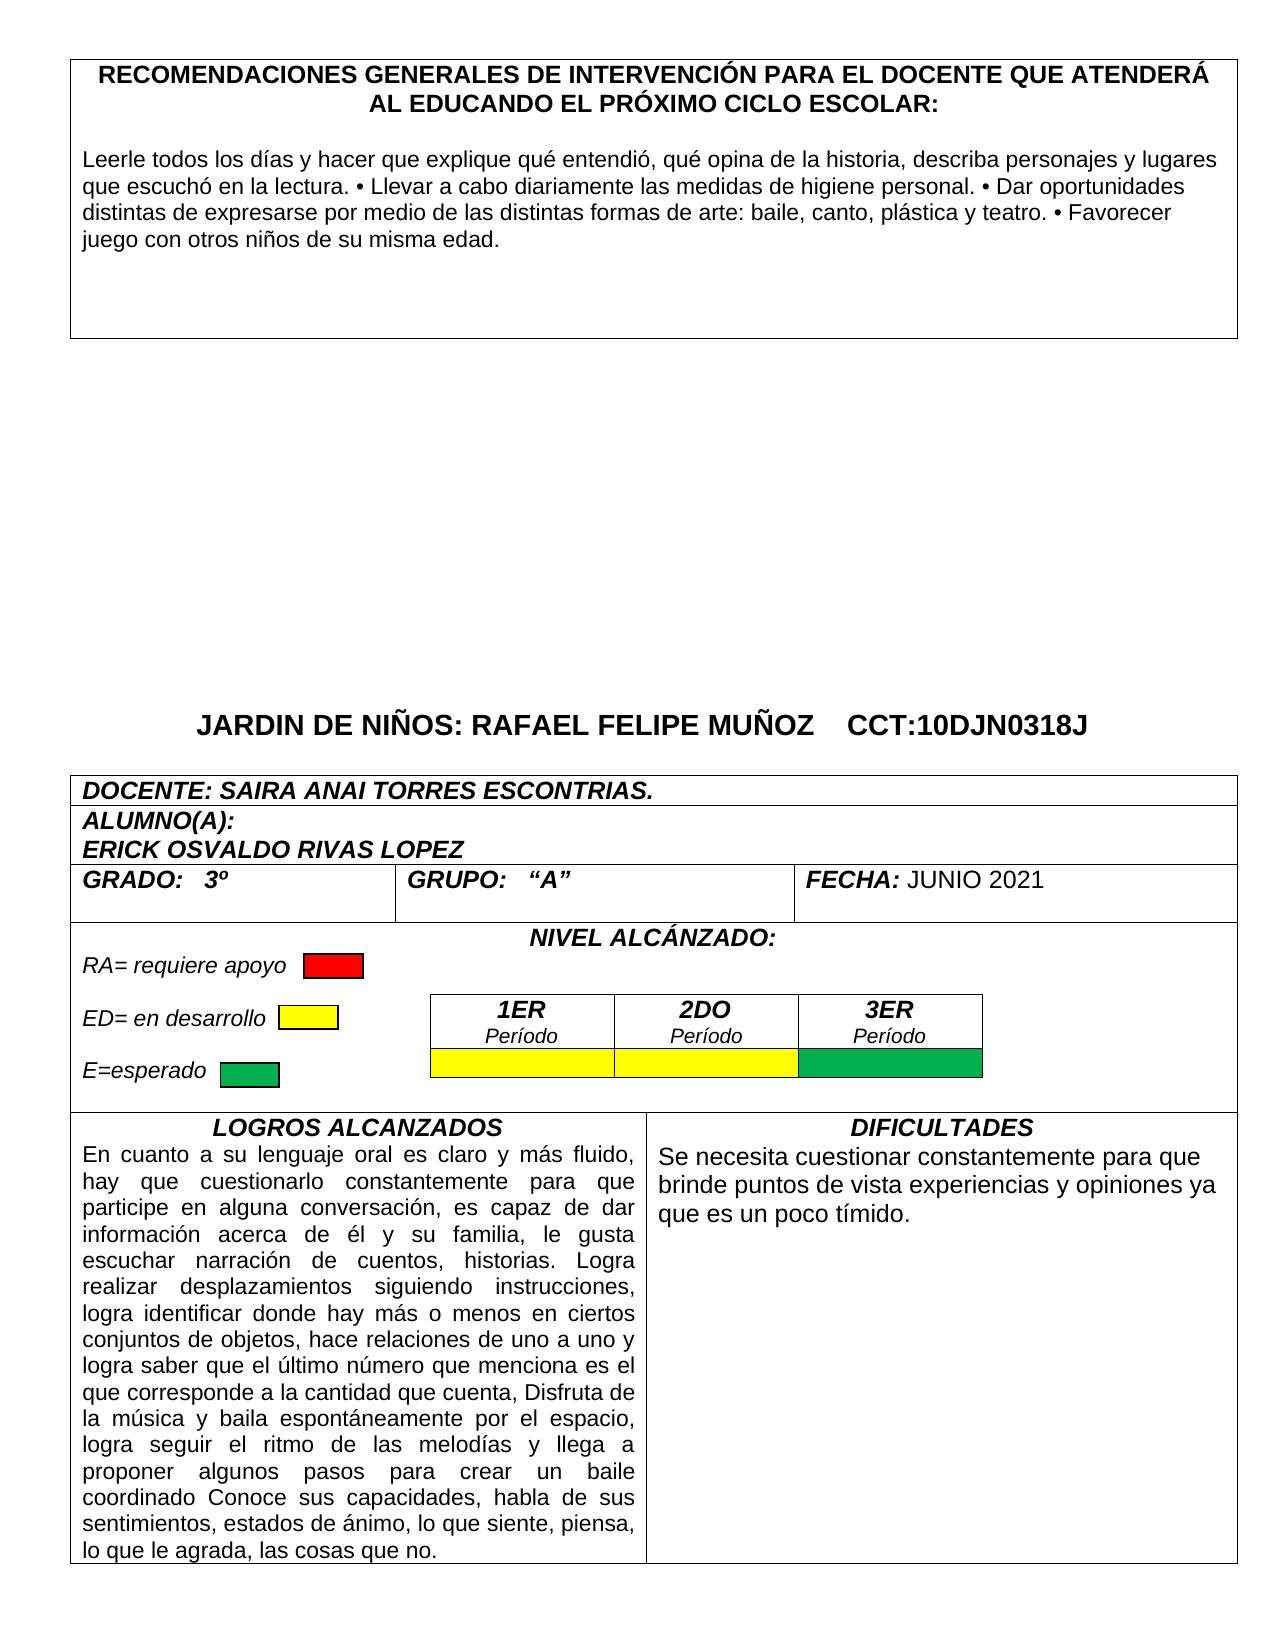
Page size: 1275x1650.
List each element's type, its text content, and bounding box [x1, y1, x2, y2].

table_cell RECOMENDACIONES GENERALES DE INTERVENCIÓN PARA EL DOCENTE QUE ATENDERÁ AL EDUCANDO EL PRÓXIMO CICLO ESCOLAR: Leerle todos los días y hacer que explique qué entendió, qué opina de la historia, describa personajes y lugares que escuchó en la lectura. • Llevar a cabo diariamente las medidas de higiene personal. • Dar oportunidades distintas de expresarse por medio de las distintas formas de arte: baile, canto, plástica y teatro. • Favorecer juego con otros niños de su misma edad. [71, 60, 1237, 338]
table_cell GRUPO: “A” [396, 865, 794, 922]
table_header DOCENTE: SAIRA ANAI TORRES ESCONTRIAS. [71, 776, 1237, 805]
table_cell LOGROS ALCANZADOS En cuanto a su lenguaje oral es claro y más fluido, hay que cuestionarlo constantemente para que participe en alguna conversación, es capaz de dar información acerca de él y su familia, le gusta escuchar narración de cuentos, historias. Logra realizar desplazamientos siguiendo instrucciones, logra identificar donde hay más o menos en ciertos conjuntos de objetos, hace relaciones de uno a uno y logra saber que el último número que menciona es el que corresponde a la cantidad que cuenta, Disfruta de la música y baila espontáneamente por el espacio, logra seguir el ritmo de las melodías y llega a proponer algunos pasos para crear un baile coordinado Conoce sus capacidades, habla de sus sentimientos, estados de ánimo, lo que siente, piensa, lo que le agrada, las cosas que no. [71, 1113, 646, 1563]
text JARDIN DE NIÑOS: RAFAEL FELIPE MUÑOZ CCT:10DJN0318J [59, 708, 1226, 742]
table_cell ALUMNO(A): ERICK OSVALDO RIVAS LOPEZ [71, 806, 1237, 863]
table_cell FECHA: JUNIO 2021 [795, 865, 1237, 922]
table_cell DIFICULTADES Se necesita cuestionar constantemente para que brinde puntos de vista experiencias y opiniones ya que es un poco tímido. [647, 1113, 1237, 1563]
table_cell NIVEL ALCÁNZADO: RA= requiere apoyo ED= en desarrollo E=esperado [71, 923, 1237, 1112]
table_cell GRADO: 3º [71, 865, 395, 922]
